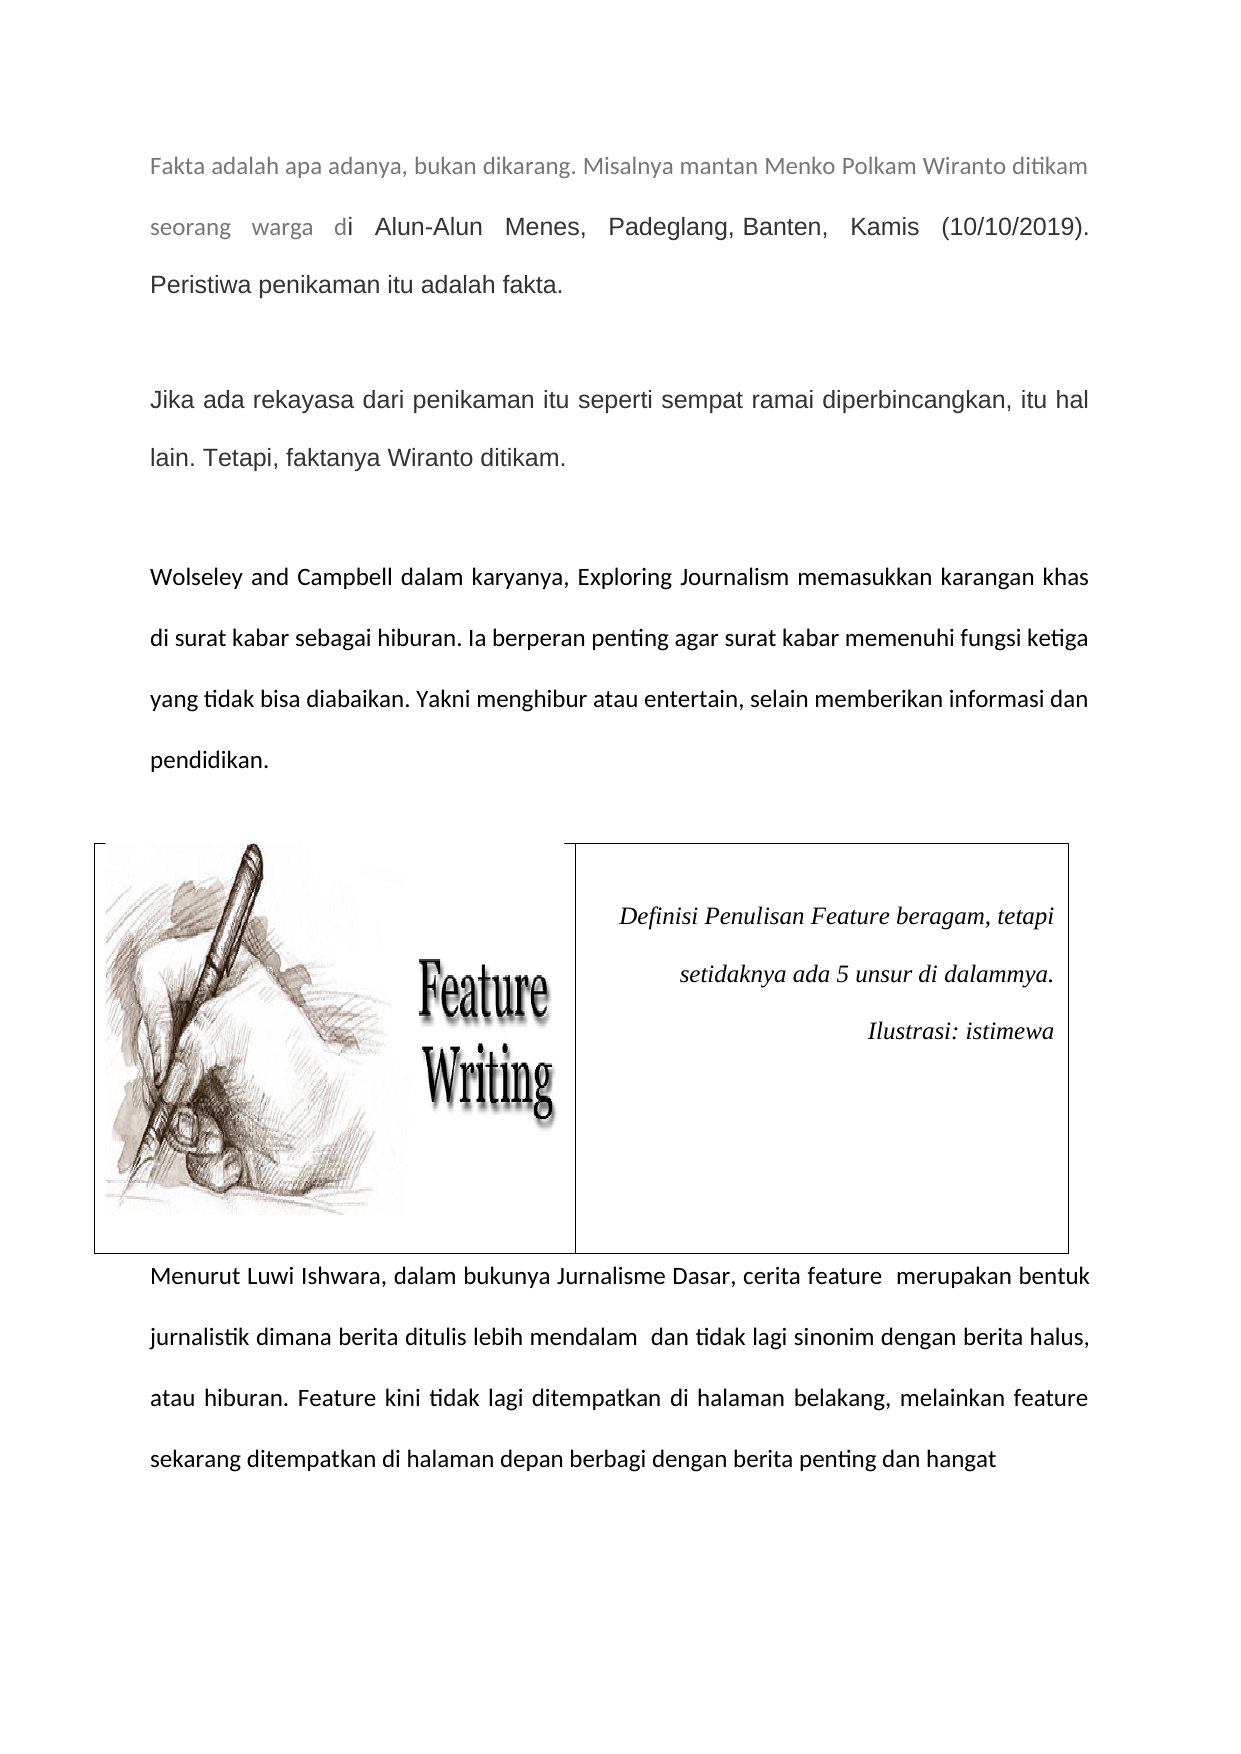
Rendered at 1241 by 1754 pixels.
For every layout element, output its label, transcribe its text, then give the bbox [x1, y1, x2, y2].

text Fakta adalah apa adanya, bukan dikarang. Misalnya mantan Menko Polkam Wiranto ditikam seorang warga di Alun-Alun Menes, Padeglang, Banten, Kamis (10/10/2019). Peristiwa penikaman itu adalah fakta. [150, 150, 1090, 299]
text Menurut Luwi Ishwara, dalam bukunya Jurnalisme Dasar, cerita feature merupakan bentuk jurnalistik dimana berita ditulis lebih mendalam dan tidak lagi sinonim dengan berita halus, atau hiburan. Feature kini tidak lagi ditempatkan di halaman belakang, melainkan feature sekarang ditempatkan di halaman depan berbagi dengan berita penting dan hangat [150, 924, 1090, 1473]
table_header [95, 844, 575, 1253]
table_header Definisi Penulisan Feature beragam, tetapi setidaknya ada 5 unsur di dalammya. Ilustrasi: istimewa [576, 844, 1068, 1253]
text Jika ada rekayasa dari penikaman itu seperti sempat ramai diperbincangkan, itu hal lain. Tetapi, faktanya Wiranto ditikam. [150, 385, 1090, 472]
picture [105, 843, 565, 1215]
text Wolseley and Campbell dalam karyanya, Exploring Journalism memasukkan karangan khas di surat kabar sebagai hiburan. Ia berperan penting agar surat kabar memenuhi fungsi ketiga yang tidak bisa diabaikan. Yakni menghibur atau entertain, selain memberikan informasi dan pendidikan. [150, 561, 1090, 775]
